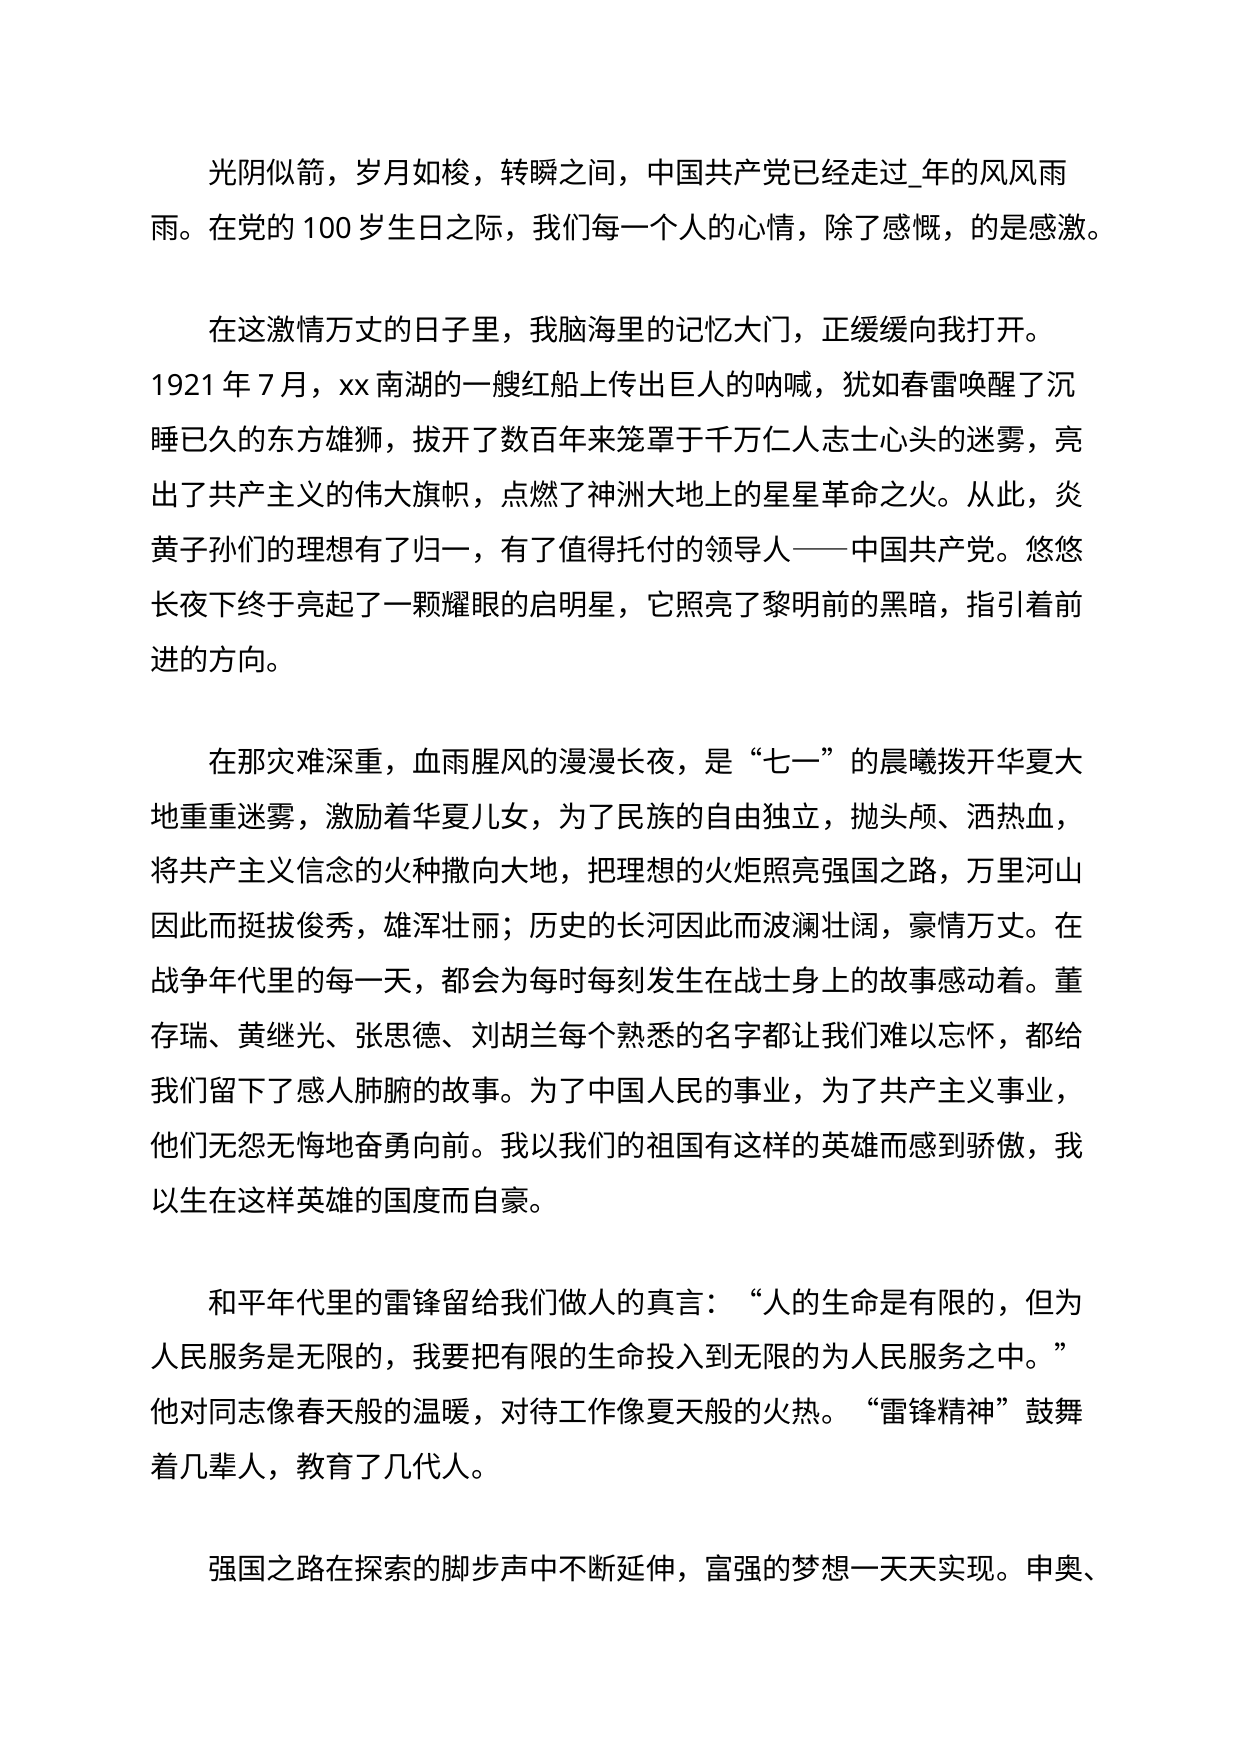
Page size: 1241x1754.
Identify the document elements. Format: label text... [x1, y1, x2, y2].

text 和平年代里的雷锋留给我们做人的真言：“人的生命是有限的，但为人民服务是无限的，我要把有限的生命投入到无限的为人民服务之中。”他对同志像春天般的温暖，对待工作像夏天般的火热。“雷锋精神”鼓舞着几辈人，教育了几代人。 [150, 1279, 1090, 1486]
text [150, 1546, 1090, 1588]
text 光阴似箭，岁月如梭，转瞬之间，中国共产党已经走过_年的风风雨雨。在党的100岁生日之际，我们每一个人的心情，除了感慨，的是感激。 [150, 150, 1090, 247]
text 在那灾难深重，血雨腥风的漫漫长夜，是“七一”的晨曦拨开华夏大地重重迷雾，激励着华夏儿女，为了民族的自由独立，抛头颅、洒热血，将共产主义信念的火种撒向大地，把理想的火炬照亮强国之路，万里河山因此而挺拔俊秀，雄浑壮丽；历史的长河因此而波澜壮阔，豪情万丈。在战争年代里的每一天，都会为每时每刻发生在战士身上的故事感动着。董存瑞、黄继光、张思德、刘胡兰每个熟悉的名字都让我们难以忘怀，都给我们留下了感人肺腑的故事。为了中国人民的事业，为了共产主义事业，他们无怨无悔地奋勇向前。我以我们的祖国有这样的英雄而感到骄傲，我以生在这样英雄的国度而自豪。 [150, 738, 1090, 1220]
text 在这激情万丈的日子里，我脑海里的记忆大门，正缓缓向我打开。1921年7月，xx南湖的一艘红船上传出巨人的呐喊，犹如春雷唤醒了沉睡已久的东方雄狮，拔开了数百年来笼罩于千万仁人志士心头的迷雾，亮出了共产主义的伟大旗帜，点燃了神洲大地上的星星革命之火。从此，炎黄子孙们的理想有了归一，有了值得托付的领导人——中国共产党。悠悠长夜下终于亮起了一颗耀眼的启明星，它照亮了黎明前的黑暗，指引着前进的方向。 [150, 307, 1090, 679]
